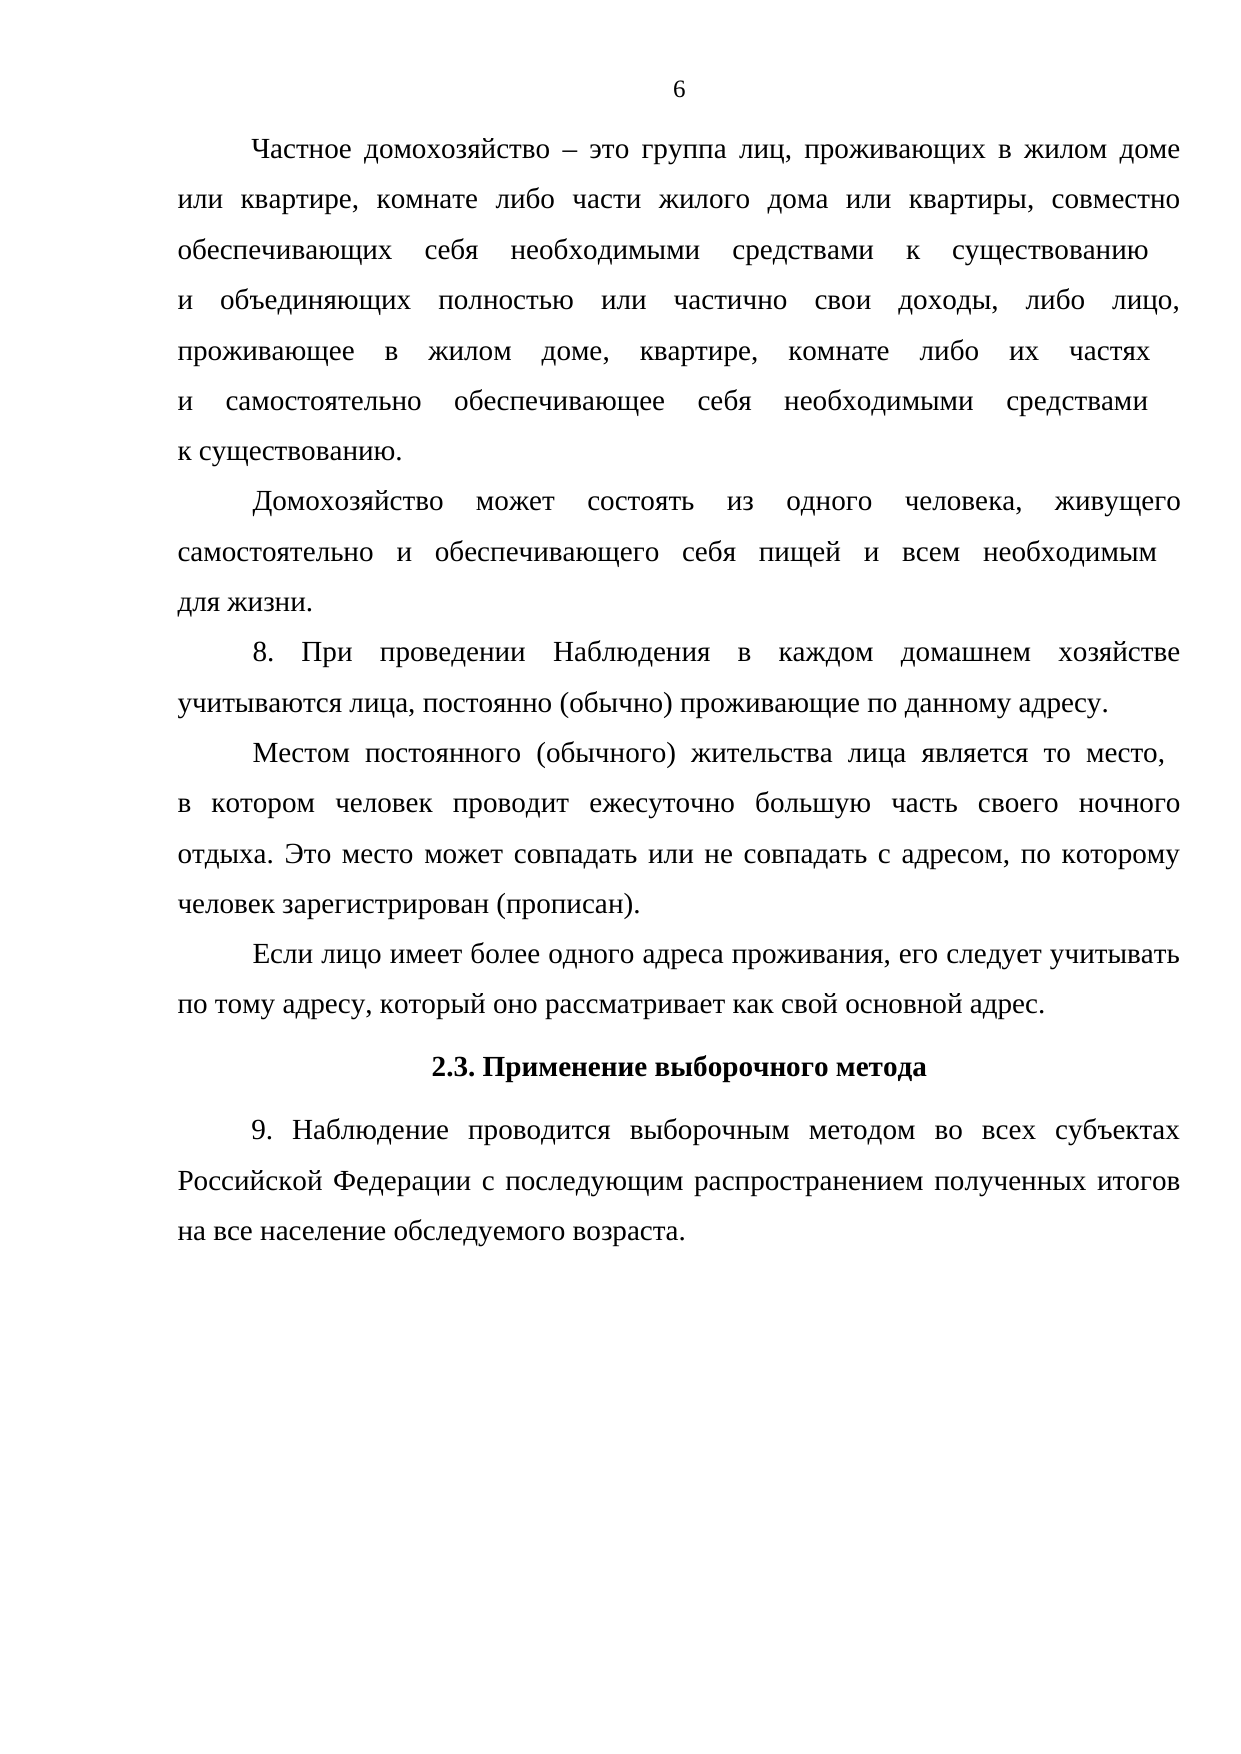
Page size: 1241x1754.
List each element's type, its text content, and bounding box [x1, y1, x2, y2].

text Частное домохозяйство – это группа лиц, проживающих в жилом доме или квартире, комнате либо части жилого дома или квартиры, совместно обеспечивающих себя необходимыми средствами к существованию и объединяющих полностью или частично свои доходы, либо лицо, проживающее в жилом доме, квартире, комнате либо их частях и самостоятельно обеспечивающее себя необходимыми средствами к существованию. [177, 131, 1181, 467]
text 9. Наблюдение проводится выборочным методом во всех субъектах Российской Федерации с последующим распространением полученных итогов на все население обследуемого возраста. [177, 1112, 1181, 1246]
text Домохозяйство может состоять из одного человека, живущего самостоятельно и обеспечивающего себя пищей и всем необходимым для жизни. [177, 483, 1181, 618]
text Местом постоянного (обычного) жительства лица является то место, в котором человек проводит ежесуточно большую часть своего ночного отдыха. Это место может совпадать или не совпадать с адресом, по которому человек зарегистрирован (прописан). [177, 735, 1181, 919]
text Если лицо имеет более одного адреса проживания, его следует учитывать по тому адресу, который оно рассматривает как свой основной адрес. [177, 936, 1181, 1020]
text 8. При проведении Наблюдения в каждом домашнем хозяйстве учитываются лица, постоянно (обычно) проживающие по данному адресу. [177, 634, 1181, 718]
text 2.3. Применение выборочного метода [177, 1049, 1181, 1083]
